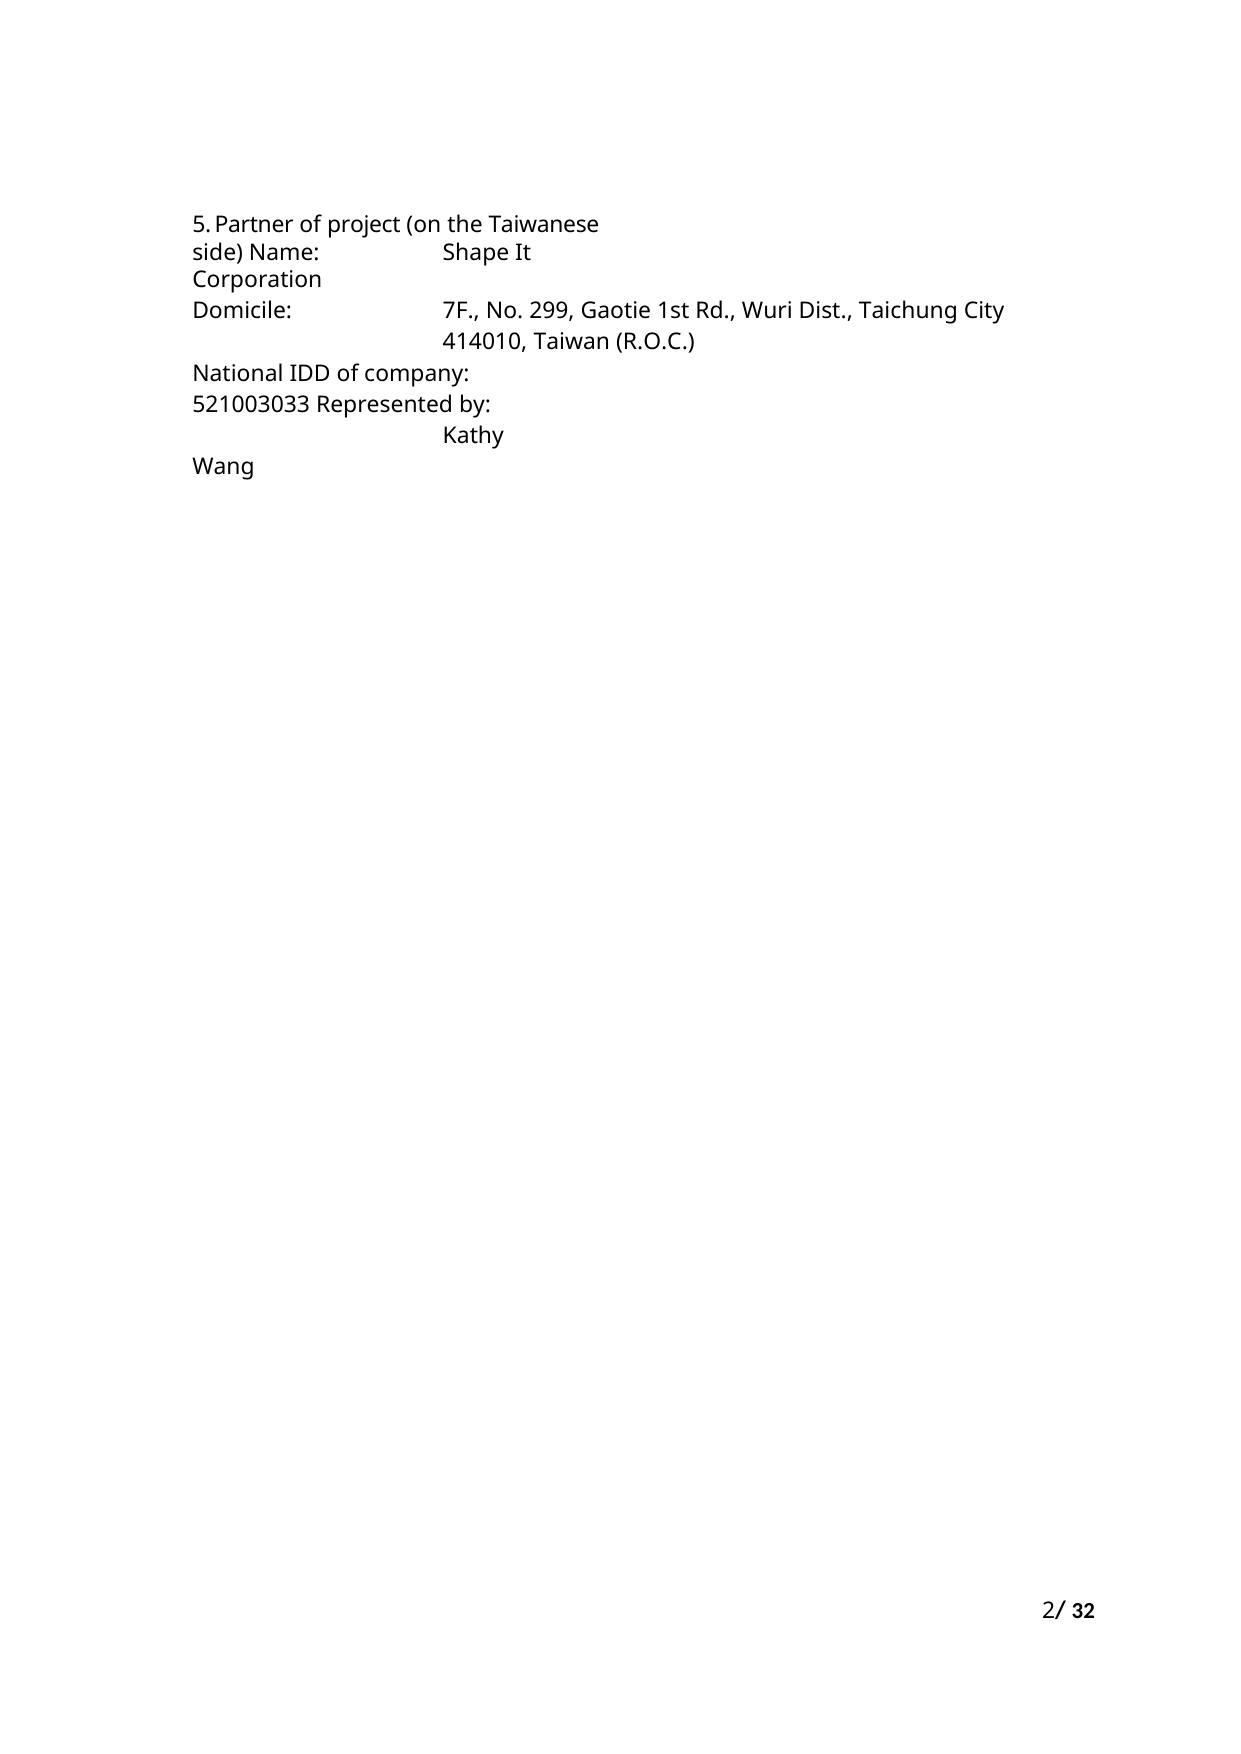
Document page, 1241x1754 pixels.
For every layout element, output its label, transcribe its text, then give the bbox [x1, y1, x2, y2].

list Partner of project (on the Taiwanese side) Name: Shape It Corporation [192, 210, 634, 293]
text Domicile: 7F., No. 299, Gaotie 1st Rd., Wuri Dist., Taichung City 414010, Taiwan (R.O.C.) [192, 294, 1081, 356]
text National IDD of company: 521003033 Represented by: Kathy Wang [192, 356, 554, 481]
